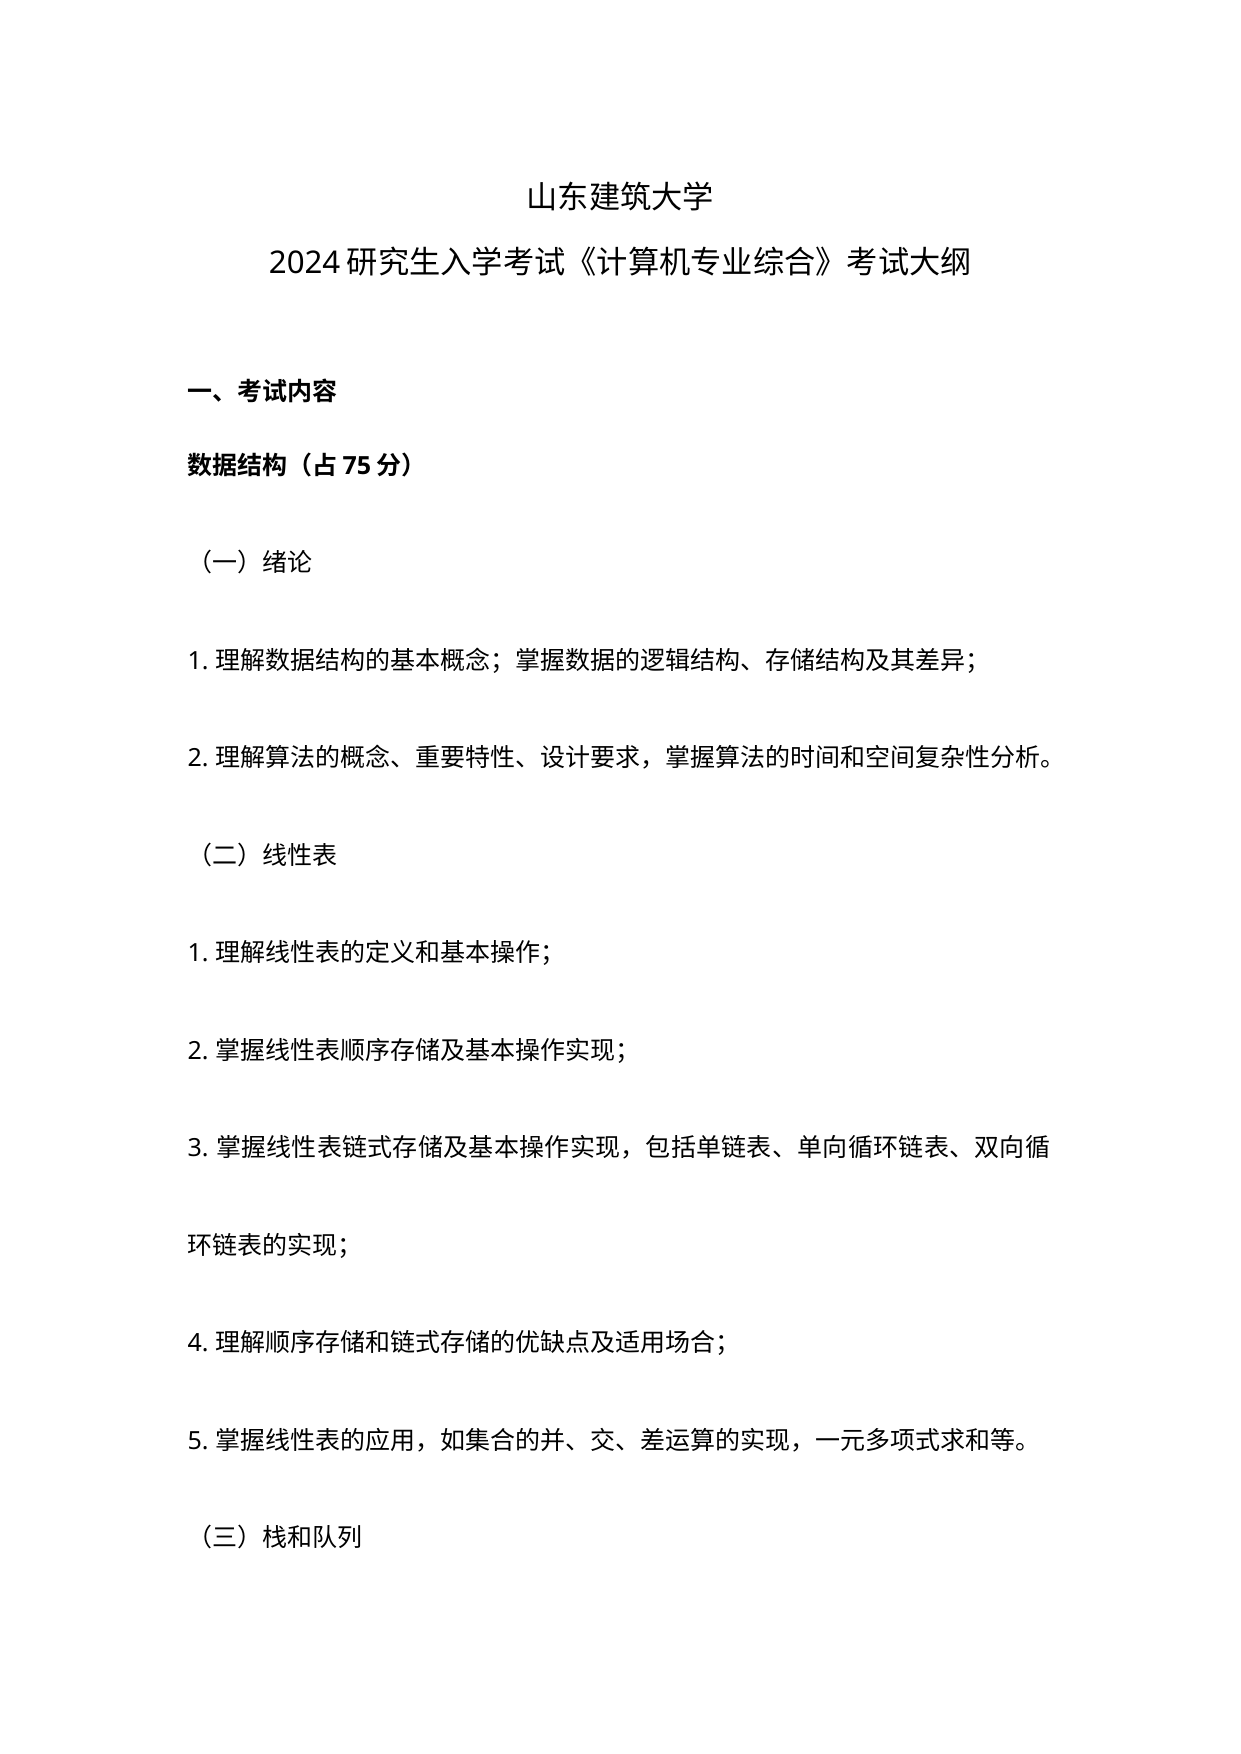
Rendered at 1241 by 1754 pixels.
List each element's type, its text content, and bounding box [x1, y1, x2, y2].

text 2024研究生入学考试《计算机专业综合》考试大纲 [187, 227, 1053, 292]
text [187, 431, 1053, 1568]
text 山东建筑大学 [187, 162, 1053, 227]
list 考试内容 [187, 357, 1053, 422]
